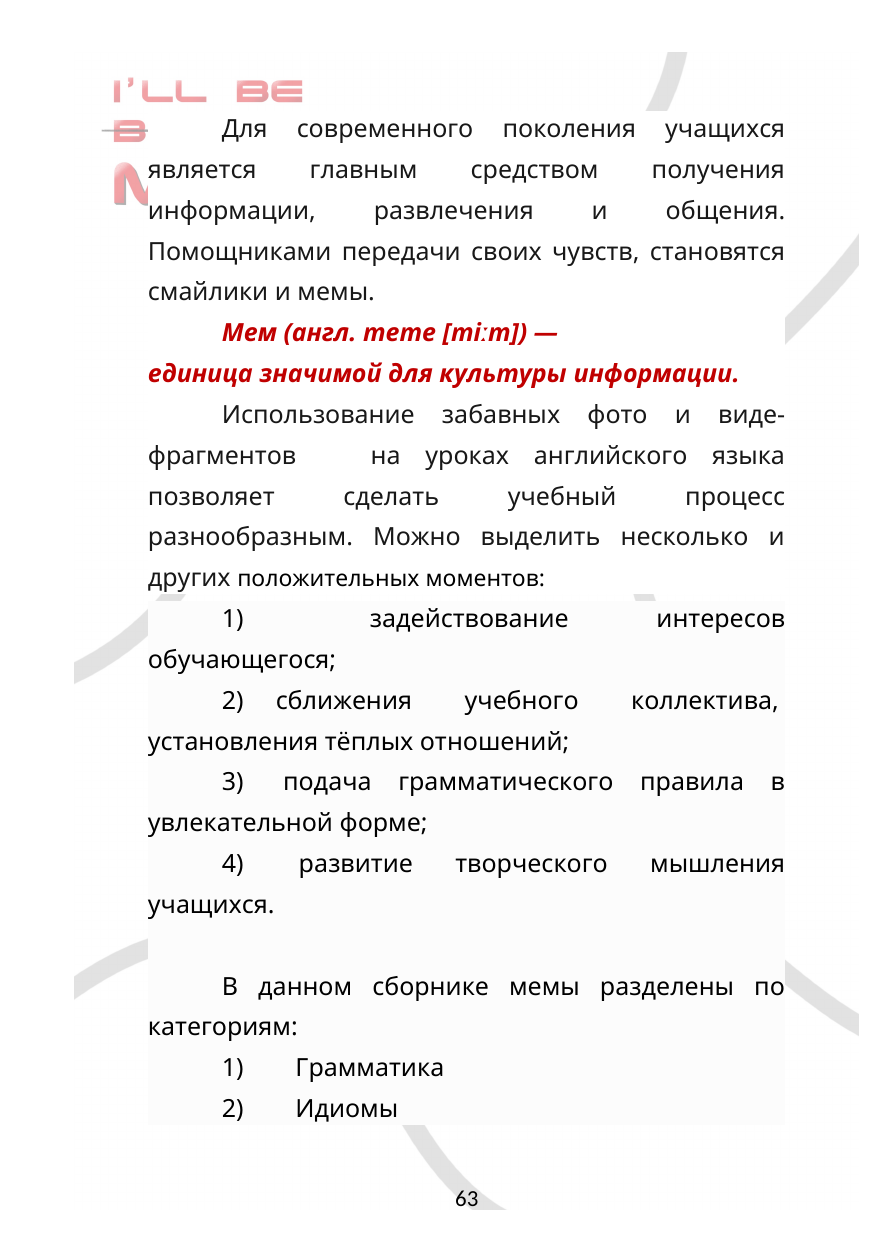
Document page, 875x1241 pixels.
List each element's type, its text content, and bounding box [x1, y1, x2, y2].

picture [74, 52, 859, 1210]
text 3) подача грамматического правила в увлекательной форме; [148, 764, 785, 839]
text Мем (англ. meme [miːm]) — единица значимой для культуры информации. [148, 315, 785, 390]
text 4) развитие творческого мышления учащихся. [148, 846, 785, 921]
text 2) Идиомы [148, 1091, 785, 1125]
text Для современного поколения учащихся является главным средством получения информации, развлечения и общения. Помощниками передачи своих чувств, становятся смайлики и мемы. [148, 111, 785, 308]
text Использование забавных фото и виде-фрагментов на уроках английского языка позволяет сделать учебный процесс разнообразным. Можно выделить несколько и других положительных моментов: [148, 397, 785, 594]
text В данном сборнике мемы разделены по категориям: [148, 968, 785, 1043]
text 2) сближения учебного коллектива, установления тёплых отношений; [148, 682, 785, 757]
text 1) Грамматика [148, 1050, 785, 1084]
text 1) задействование интересов обучающегося; [148, 601, 785, 676]
